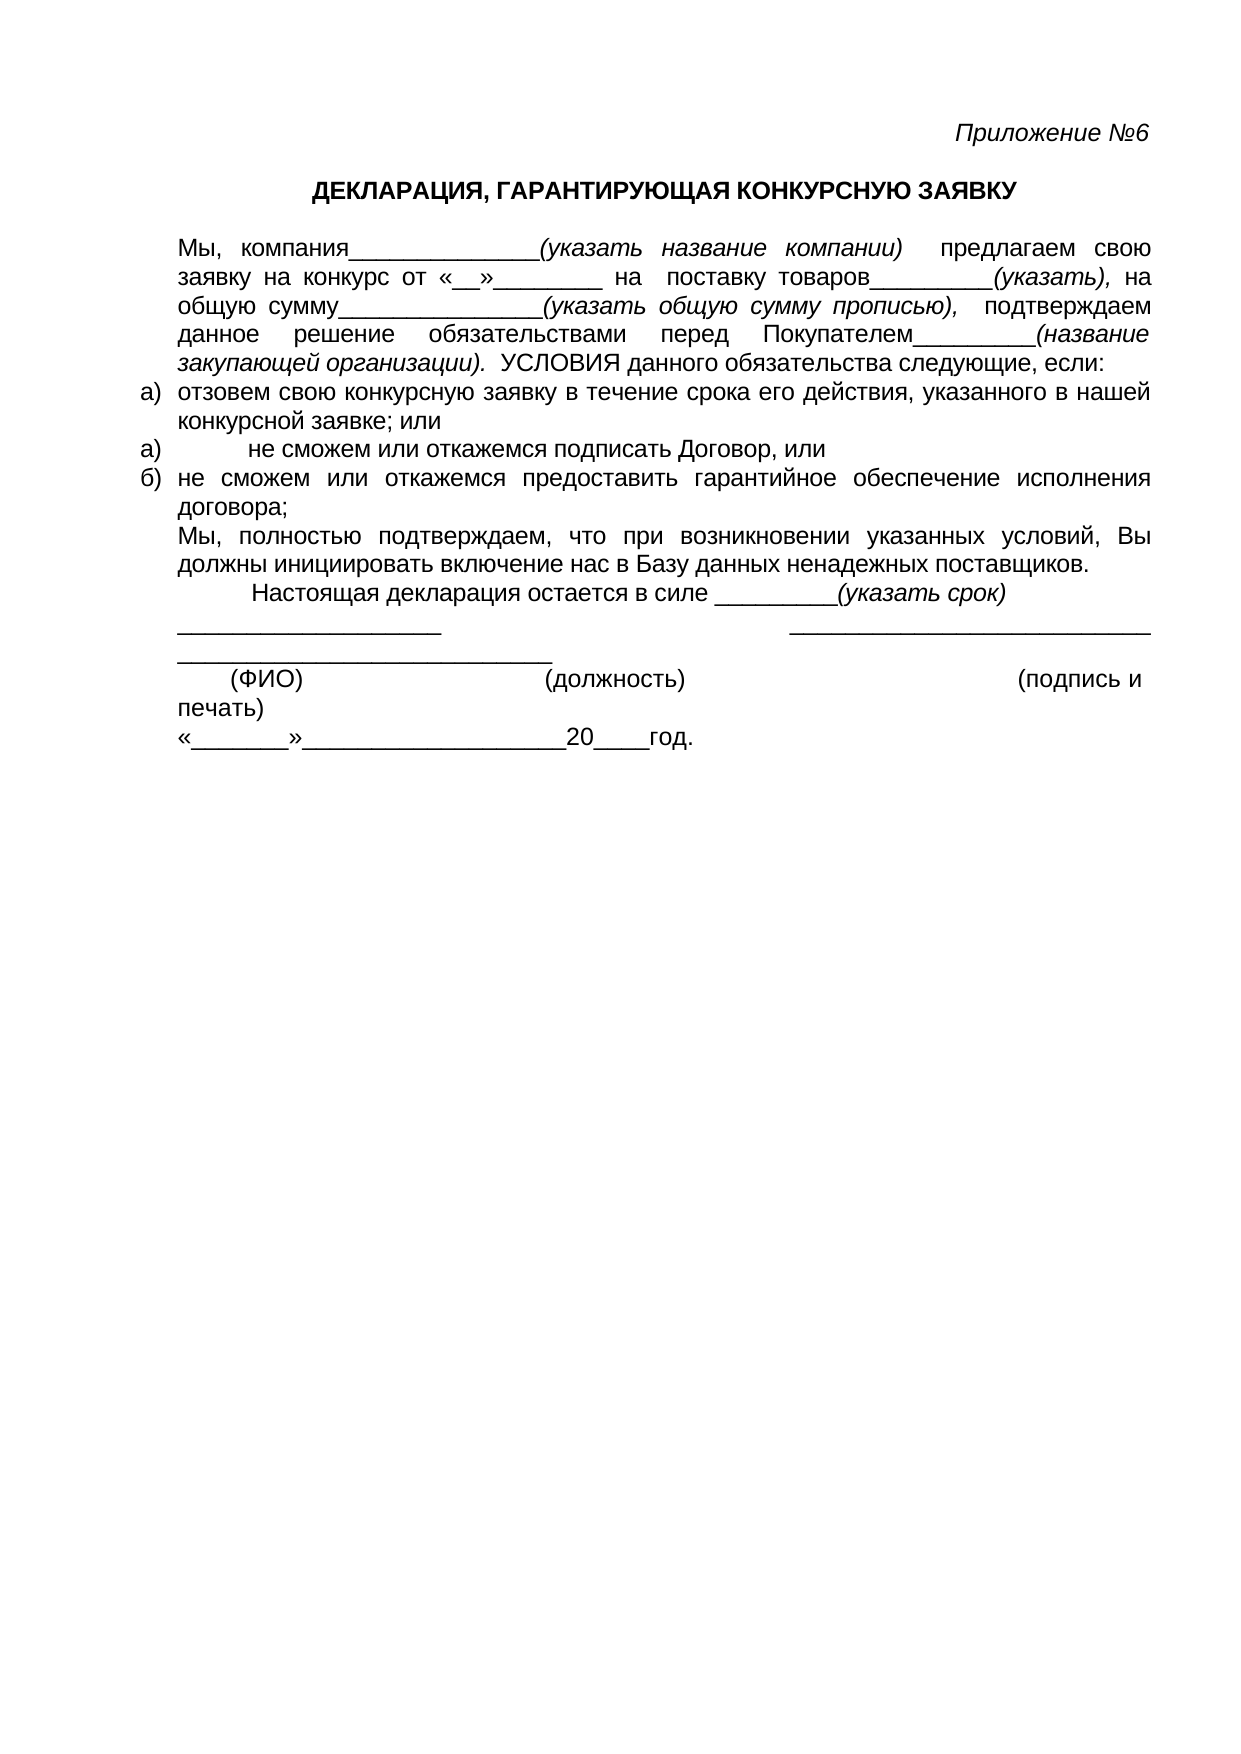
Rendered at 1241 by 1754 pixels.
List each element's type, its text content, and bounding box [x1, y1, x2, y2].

text Настоящая декларация остается в силе _________(указать срок) [177, 578, 1152, 607]
text Мы, полностью подтверждаем, что при возникновении указанных условий, Вы должны инициировать включение нас в Базу данных ненадежных поставщиков. [177, 521, 1152, 578]
list отзовем свою конкурсную заявку в течение срока его действия, указанного в нашей конкурсной заявке; или [140, 377, 1152, 434]
text ДЕКЛАРАЦИЯ, ГАРАНТИРУЮЩАЯ КОНКУРСНУЮ ЗАЯВКУ [177, 176, 1152, 204]
list не сможем или откажемся подписать Договор, или [140, 434, 1152, 463]
text ___________________ __________________________ ___________________________ [177, 607, 1152, 664]
list не сможем или откажемся предоставить гарантийное обеспечение исполнения договора; [140, 463, 1152, 521]
text «_______»___________________20____год. [177, 722, 1152, 751]
text Мы, компания______________(указать название компании) предлагаем свою заявку на конкурс от «__»________ на поставку товаров_________(указать), на общую сумму_______________(указать общую сумму прописью), подтверждаем данное решение обязательствами перед Покупателем_________(название закупающей организации). УСЛОВИЯ данного обязательства следующие, если: [177, 233, 1152, 377]
text Приложение №6 [177, 118, 1152, 147]
text (ФИО) (должность) (подпись и печать) [177, 664, 1152, 722]
